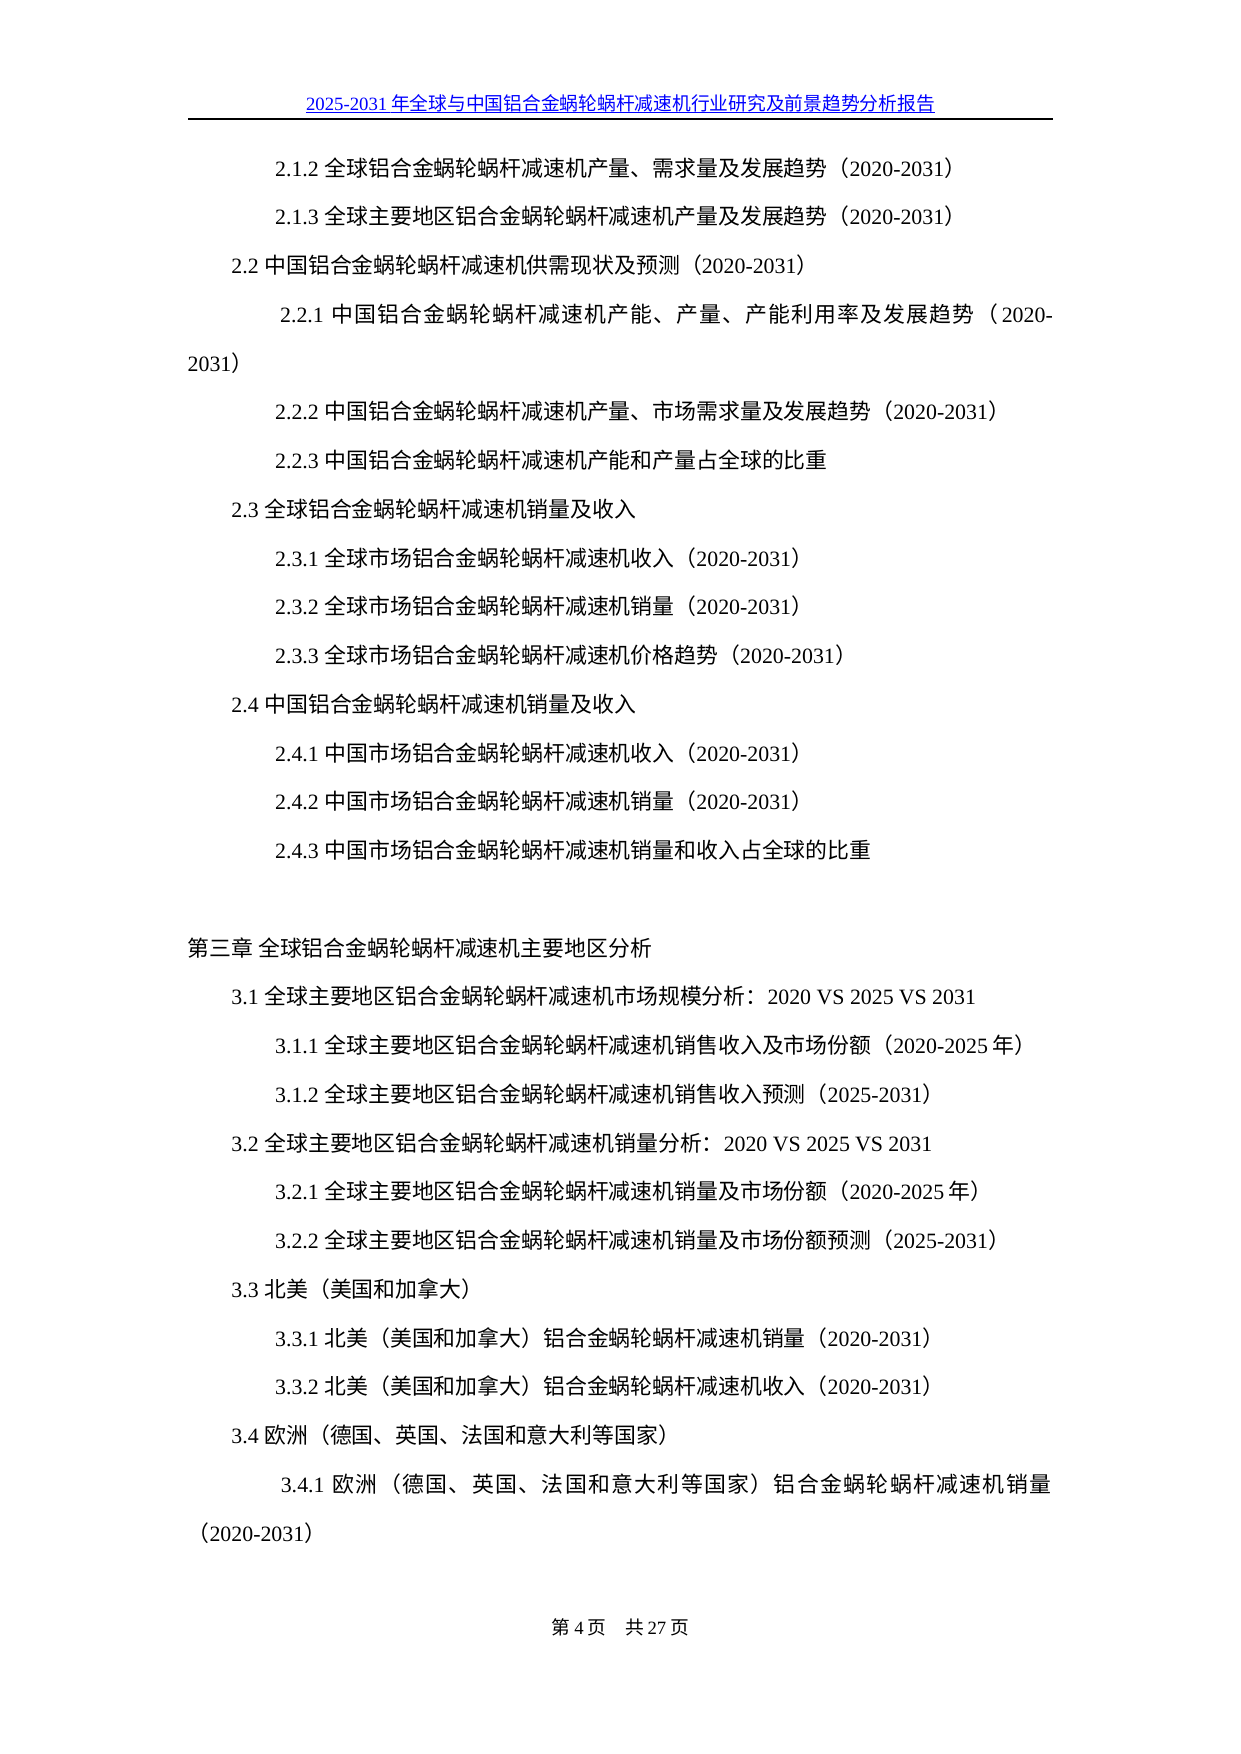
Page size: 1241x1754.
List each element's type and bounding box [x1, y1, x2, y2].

text [187, 150, 1053, 1548]
